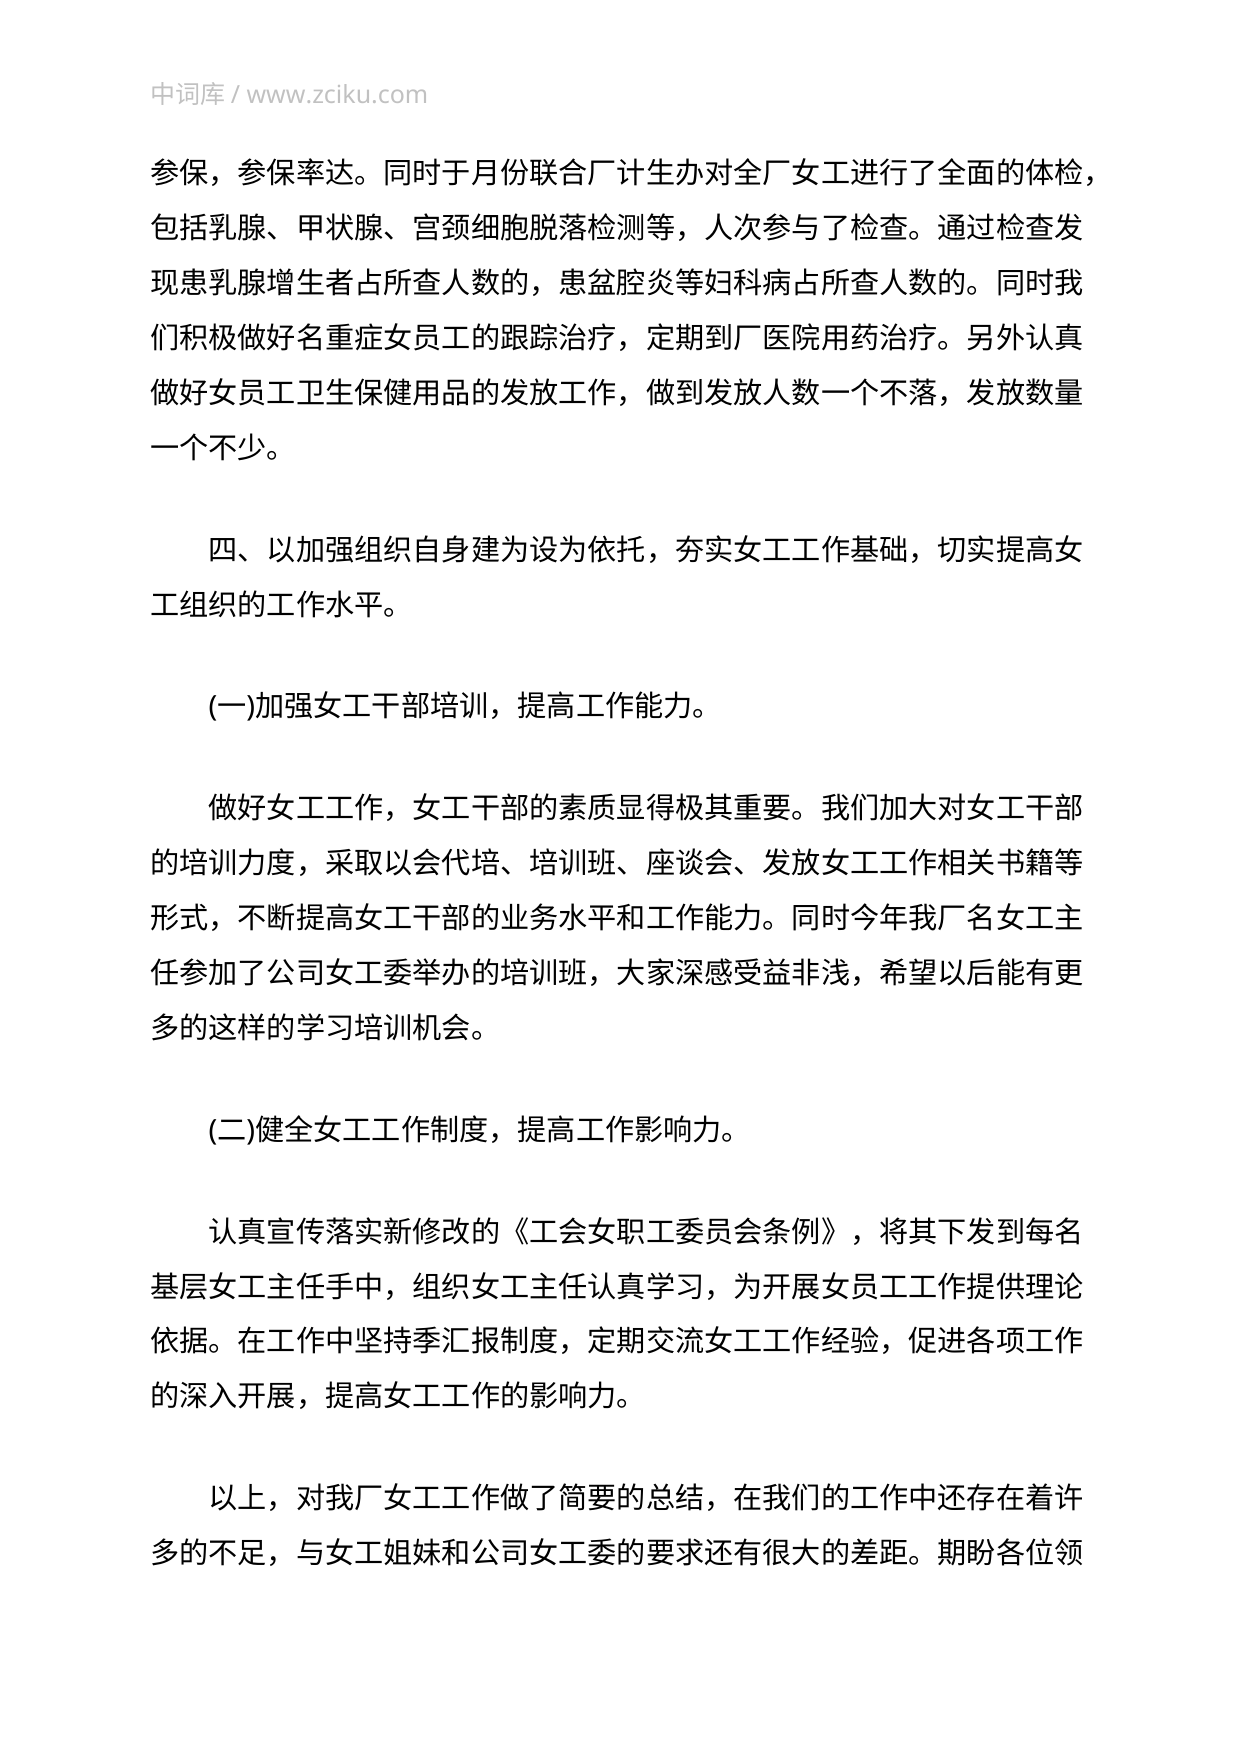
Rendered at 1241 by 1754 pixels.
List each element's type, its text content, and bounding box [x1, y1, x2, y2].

text (一)加强女工干部培训，提高工作能力。 [150, 683, 1090, 725]
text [150, 150, 1090, 467]
text 做好女工工作，女工干部的素质显得极其重要。我们加大对女工干部的培训力度，采取以会代培、培训班、座谈会、发放女工工作相关书籍等形式，不断提高女工干部的业务水平和工作能力。同时今年我厂名女工主任参加了公司女工委举办的培训班，大家深感受益非浅，希望以后能有更多的这样的学习培训机会。 [150, 785, 1090, 1047]
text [150, 1475, 1090, 1572]
text 四、以加强组织自身建为设为依托，夯实女工工作基础，切实提高女工组织的工作水平。 [150, 526, 1090, 623]
text (二)健全女工工作制度，提高工作影响力。 [150, 1106, 1090, 1149]
text 认真宣传落实新修改的《工会女职工委员会条例》，将其下发到每名基层女工主任手中，组织女工主任认真学习，为开展女员工工作提供理论依据。在工作中坚持季汇报制度，定期交流女工工作经验，促进各项工作的深入开展，提高女工工作的影响力。 [150, 1208, 1090, 1415]
